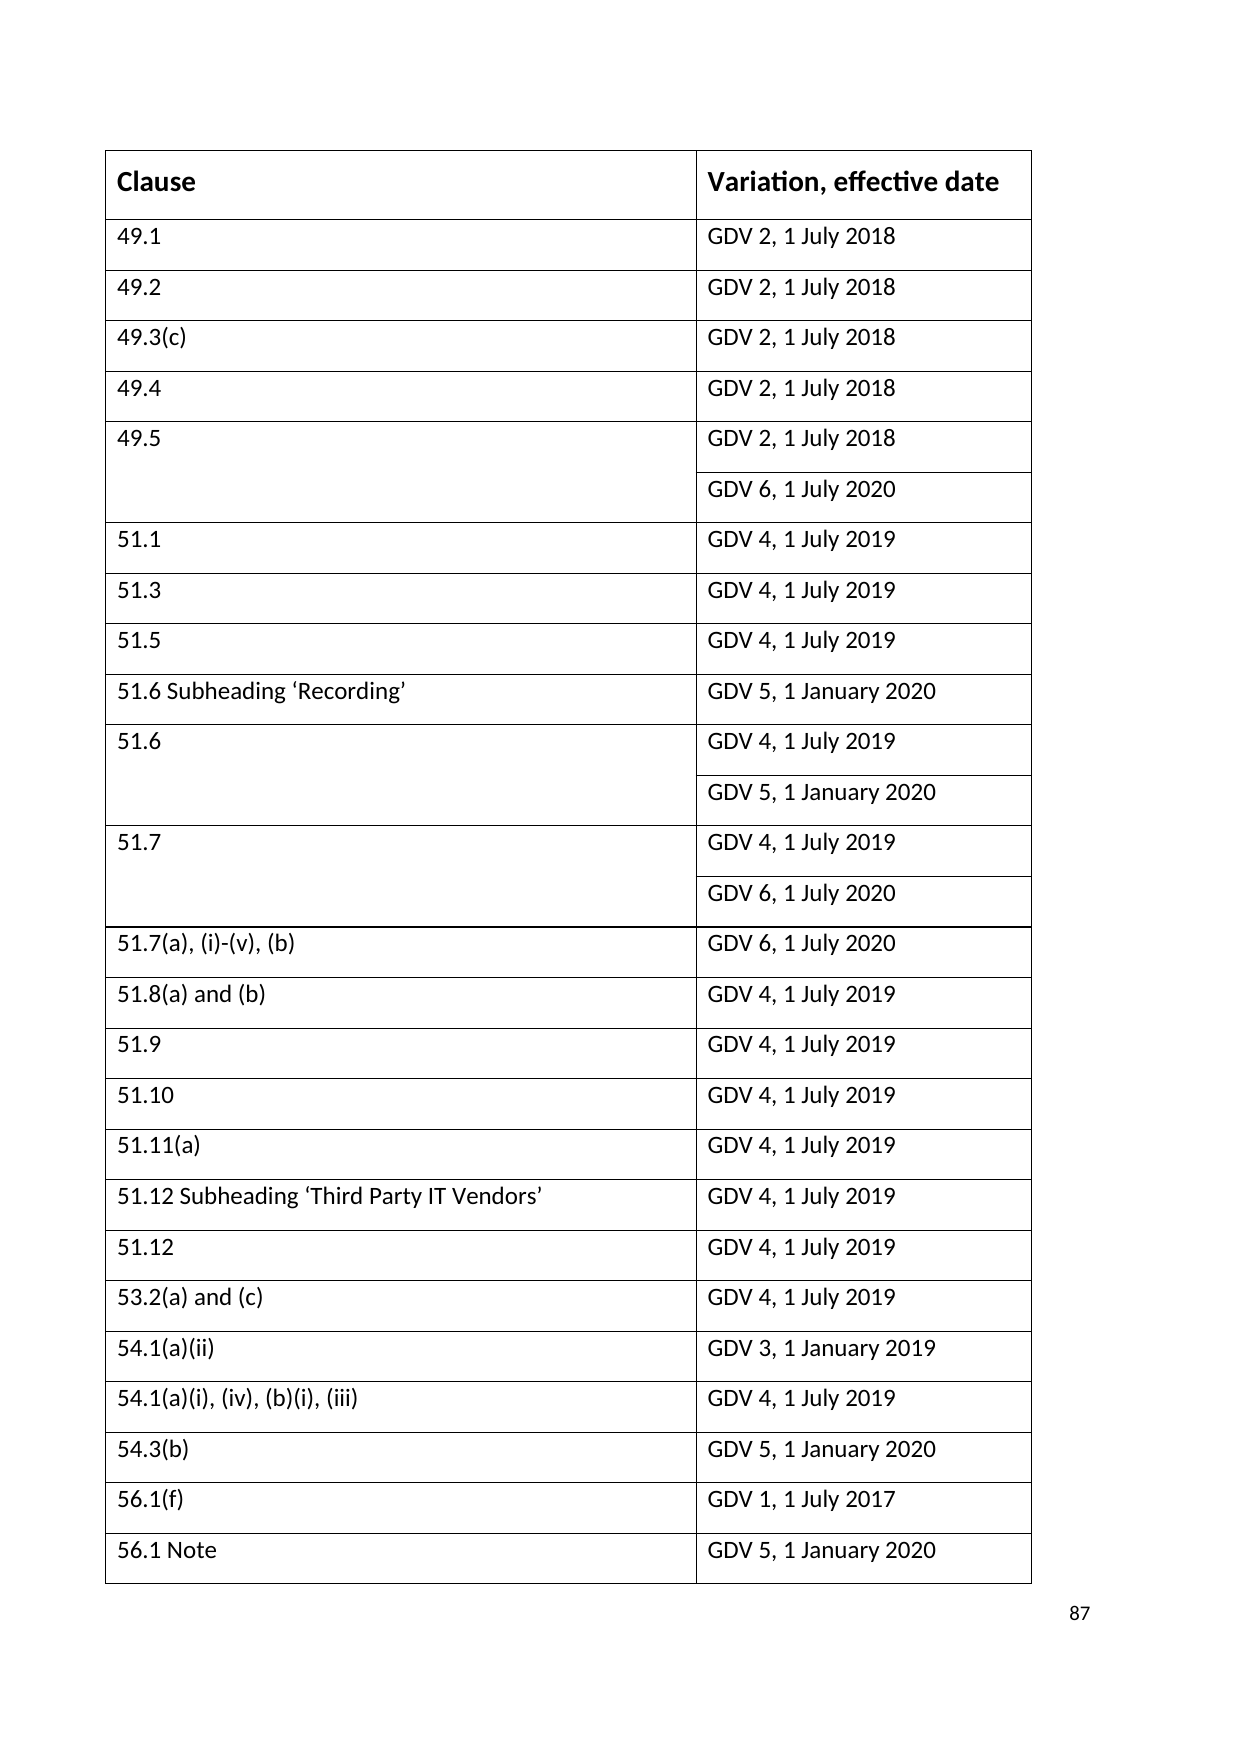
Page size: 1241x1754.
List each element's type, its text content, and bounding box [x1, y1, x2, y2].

table_cell GDV 5, 1 January 2020 [697, 776, 1031, 825]
table_cell GDV 6, 1 July 2020 [697, 473, 1031, 522]
table_cell 56.1(f) [106, 1483, 696, 1533]
table_cell GDV 6, 1 July 2020 [697, 928, 1031, 977]
table_cell GDV 4, 1 July 2019 [697, 1382, 1031, 1432]
table_cell 51.8(a) and (b) [106, 978, 696, 1027]
table_cell 49.2 [106, 271, 696, 320]
table_cell 51.3 [106, 574, 696, 623]
table_cell GDV 2, 1 July 2018 [697, 321, 1031, 371]
table_cell GDV 4, 1 July 2019 [697, 1130, 1031, 1179]
table_cell 51.12 [106, 1231, 696, 1280]
table_cell 51.5 [106, 624, 696, 674]
table_cell GDV 4, 1 July 2019 [697, 725, 1031, 775]
table_cell 51.9 [106, 1029, 696, 1078]
table_cell GDV 4, 1 July 2019 [697, 1029, 1031, 1078]
table_cell 49.5 [106, 422, 696, 522]
table_cell GDV 4, 1 July 2019 [697, 978, 1031, 1027]
table_cell 51.7(a), (i)-(v), (b) [106, 928, 696, 977]
table_cell 49.1 [106, 220, 696, 270]
table_cell 49.4 [106, 372, 696, 421]
table_cell 51.6 [106, 725, 696, 825]
table_cell 54.1(a)(ii) [106, 1332, 696, 1381]
table_cell GDV 2, 1 July 2018 [697, 271, 1031, 320]
table_cell GDV 4, 1 July 2019 [697, 523, 1031, 573]
table_cell 51.6 Subheading ‘Recording’ [106, 675, 696, 724]
table_cell 51.10 [106, 1079, 696, 1128]
table_cell GDV 4, 1 July 2019 [697, 1281, 1031, 1331]
table_cell 51.11(a) [106, 1130, 696, 1179]
table_cell GDV 4, 1 July 2019 [697, 1231, 1031, 1280]
table_cell GDV 2, 1 July 2018 [697, 372, 1031, 421]
table_cell 51.7 [106, 826, 696, 926]
table_cell 54.3(b) [106, 1433, 696, 1482]
table_cell GDV 4, 1 July 2019 [697, 1079, 1031, 1128]
table_cell GDV 4, 1 July 2019 [697, 826, 1031, 876]
table_cell 51.1 [106, 523, 696, 573]
table_cell GDV 2, 1 July 2018 [697, 220, 1031, 270]
table_cell GDV 6, 1 July 2020 [697, 877, 1031, 926]
table_cell 54.1(a)(i), (iv), (b)(i), (iii) [106, 1382, 696, 1432]
table_cell GDV 5, 1 January 2020 [697, 675, 1031, 724]
table_header Variation, effective date [697, 151, 1031, 219]
table_cell GDV 5, 1 January 2020 [697, 1534, 1031, 1583]
table_cell 56.1 Note [106, 1534, 696, 1583]
table_cell GDV 4, 1 July 2019 [697, 574, 1031, 623]
table_cell GDV 5, 1 January 2020 [697, 1433, 1031, 1482]
table_cell 49.3(c) [106, 321, 696, 371]
table_cell 53.2(a) and (c) [106, 1281, 696, 1331]
table_cell GDV 1, 1 July 2017 [697, 1483, 1031, 1533]
table_cell GDV 4, 1 July 2019 [697, 1180, 1031, 1229]
table_cell 51.12 Subheading ‘Third Party IT Vendors’ [106, 1180, 696, 1229]
table_header Clause [106, 151, 696, 219]
table_cell GDV 2, 1 July 2018 [697, 422, 1031, 472]
table_cell GDV 4, 1 July 2019 [697, 624, 1031, 674]
table_cell GDV 3, 1 January 2019 [697, 1332, 1031, 1381]
